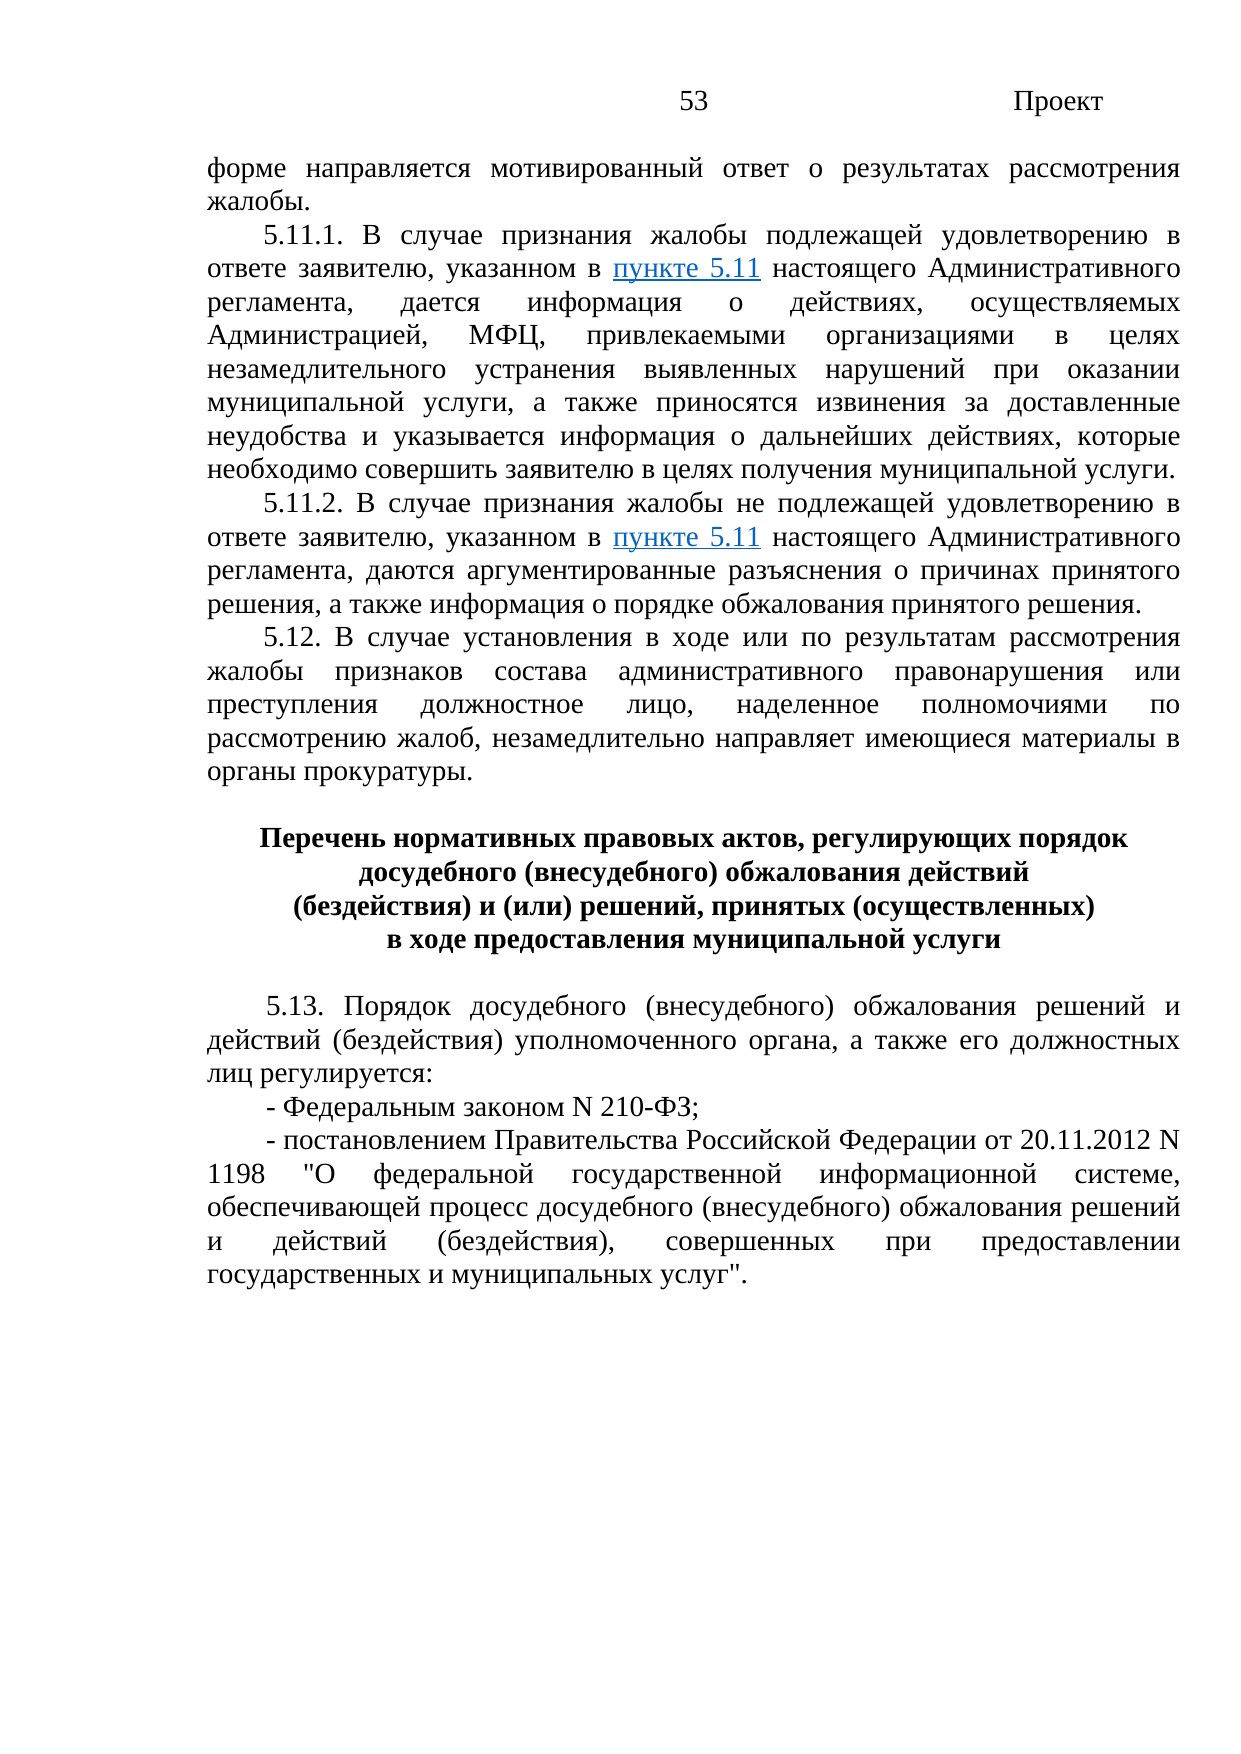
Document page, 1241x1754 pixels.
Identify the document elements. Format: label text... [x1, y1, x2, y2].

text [207, 150, 1181, 217]
subtitle (бездействия) и (или) решений, принятых (осуществленных) [207, 888, 1181, 921]
text 5.11.1. В случае признания жалобы подлежащей удовлетворению в ответе заявителю, указанном в пункте 5.11 настоящего Административного регламента, дается информация о действиях, осуществляемых Администрацией, МФЦ, привлекаемыми организациями в целях незамедлительного устранения выявленных нарушений при оказании муниципальной услуги, а также приносятся извинения за доставленные неудобства и указывается информация о дальнейших действиях, которые необходимо совершить заявителю в целях получения муниципальной услуги. [207, 217, 1181, 485]
text - постановлением Правительства Российской Федерации от 20.11.2012 N 1198 "О федеральной государственной информационной системе, обеспечивающей процесс досудебного (внесудебного) обжалования решений и действий (бездействия), совершенных при предоставлении государственных и муниципальных услуг". [207, 1122, 1181, 1290]
text 5.11.2. В случае признания жалобы не подлежащей удовлетворению в ответе заявителю, указанном в пункте 5.11 настоящего Административного регламента, даются аргументированные разъяснения о причинах принятого решения, а также информация о порядке обжалования принятого решения. [207, 485, 1181, 619]
subtitle Перечень нормативных правовых актов, регулирующих порядок [207, 821, 1181, 854]
subtitle досудебного (внесудебного) обжалования действий [207, 854, 1181, 888]
text - Федеральным законом N 210-ФЗ; [207, 1089, 1181, 1122]
text 5.12. В случае установления в ходе или по результатам рассмотрения жалобы признаков состава административного правонарушения или преступления должностное лицо, наделенное полномочиями по рассмотрению жалоб, незамедлительно направляет имеющиеся материалы в органы прокуратуры. [207, 619, 1181, 787]
text 5.13. Порядок досудебного (внесудебного) обжалования решений и действий (бездействия) уполномоченного органа, а также его должностных лиц регулируется: [207, 988, 1181, 1089]
subtitle в ходе предоставления муниципальной услуги [207, 921, 1181, 955]
